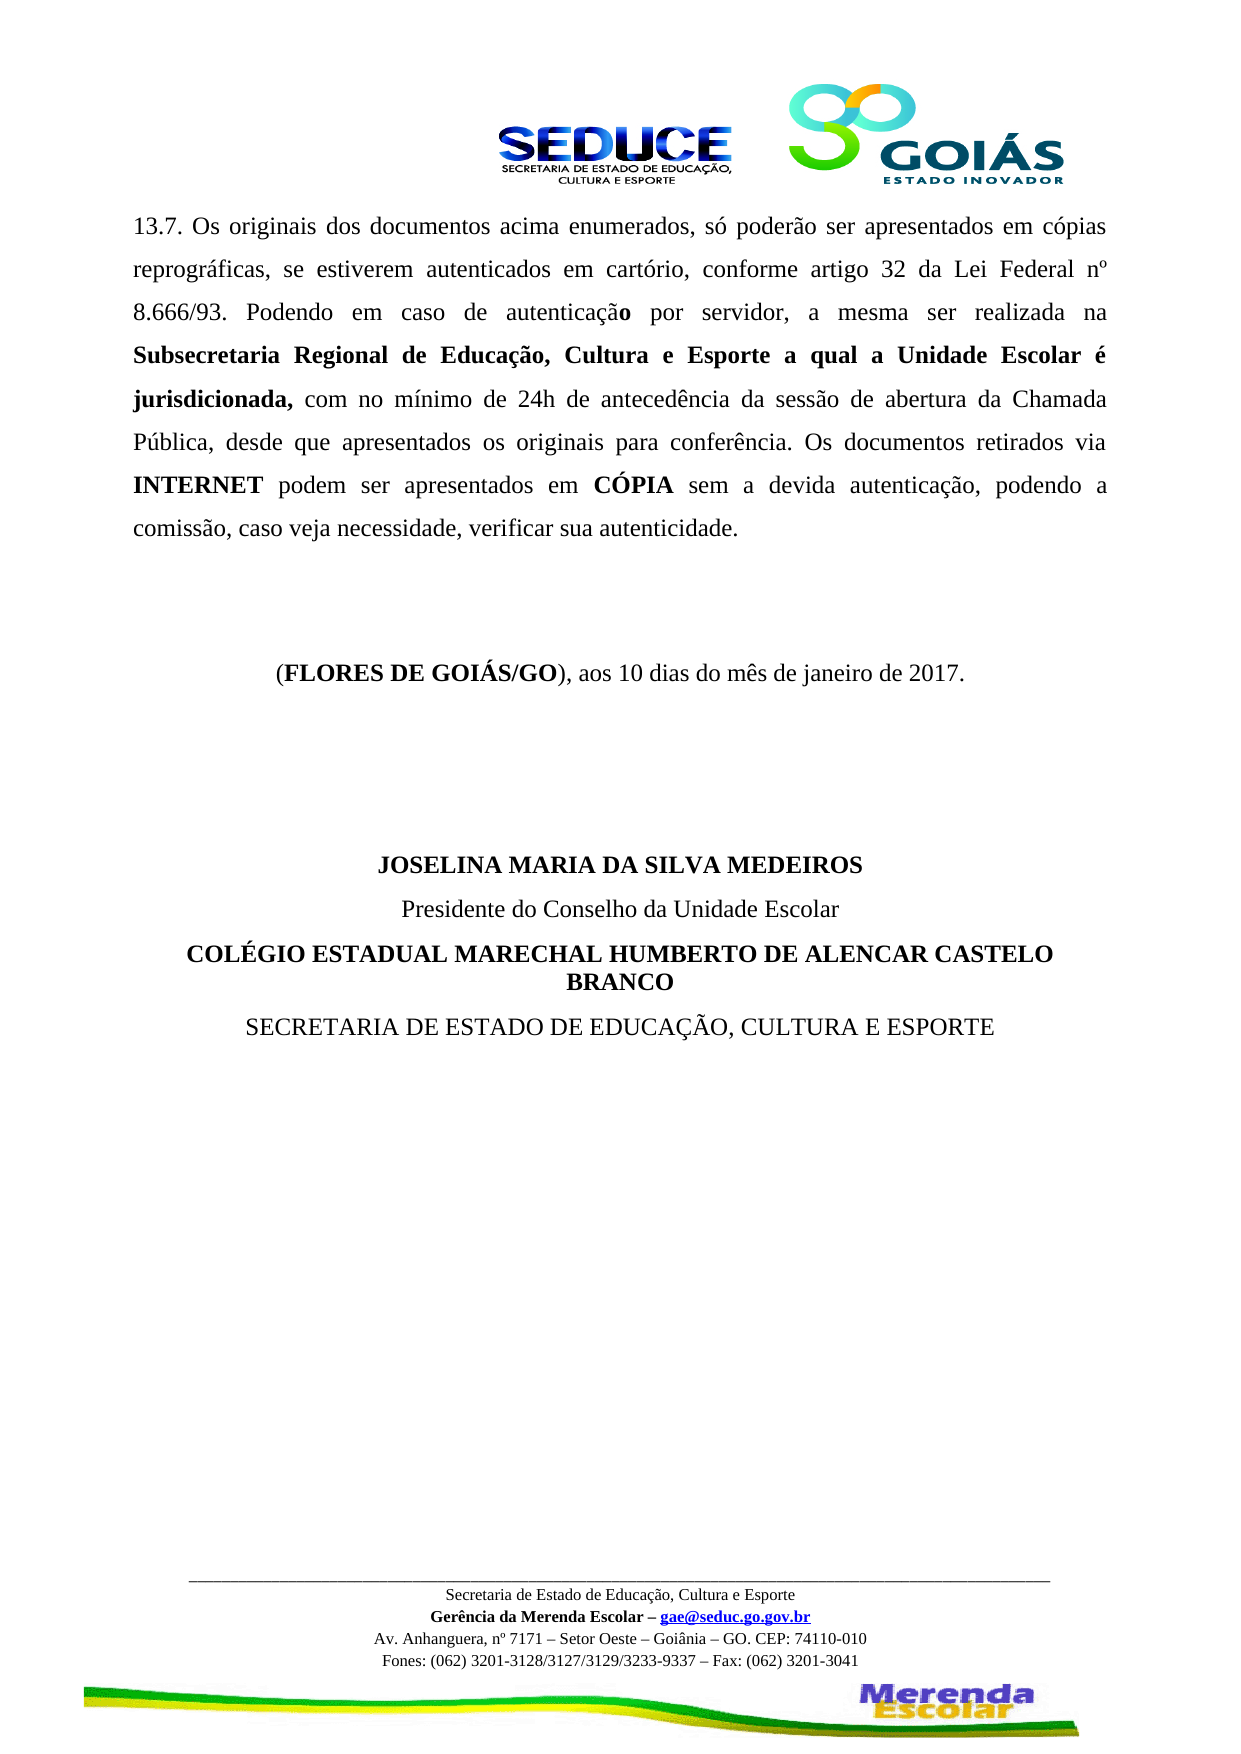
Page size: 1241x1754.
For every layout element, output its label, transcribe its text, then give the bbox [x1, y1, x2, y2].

text Presidente do Conselho da Unidade Escolar [133, 894, 1107, 923]
picture [477, 73, 1108, 212]
text 13.7. Os originais dos documentos acima enumerados, só poderão ser apresentados em cópias reprográficas, se estiverem autenticados em cartório, conforme artigo 32 da Lei Federal nº 8.666/93. Podendo em caso de autenticação por servidor, a mesma ser realizada na Subsecretaria Regional de Educação, Cultura e Esporte a qual a Unidade Escolar é jurisdicionada, com no mínimo de 24h de antecedência da sessão de abertura da Chamada Pública, desde que apresentados os originais para conferência. Os documentos retirados via INTERNET podem ser apresentados em CÓPIA sem a devida autenticação, podendo a comissão, caso veja necessidade, verificar sua autenticidade. [133, 211, 1107, 542]
text (FLORES DE GOIÁS/GO), aos 10 dias do mês de janeiro de 2017. [133, 658, 1107, 687]
text COLÉGIO ESTADUAL MARECHAL HUMBERTO DE ALENCAR CASTELO BRANCO [133, 939, 1107, 996]
text SECRETARIA DE ESTADO DE EDUCAÇÃO, CULTURA E ESPORTE [133, 1012, 1107, 1041]
text JOSELINA MARIA DA SILVA MEDEIROS [133, 850, 1107, 879]
